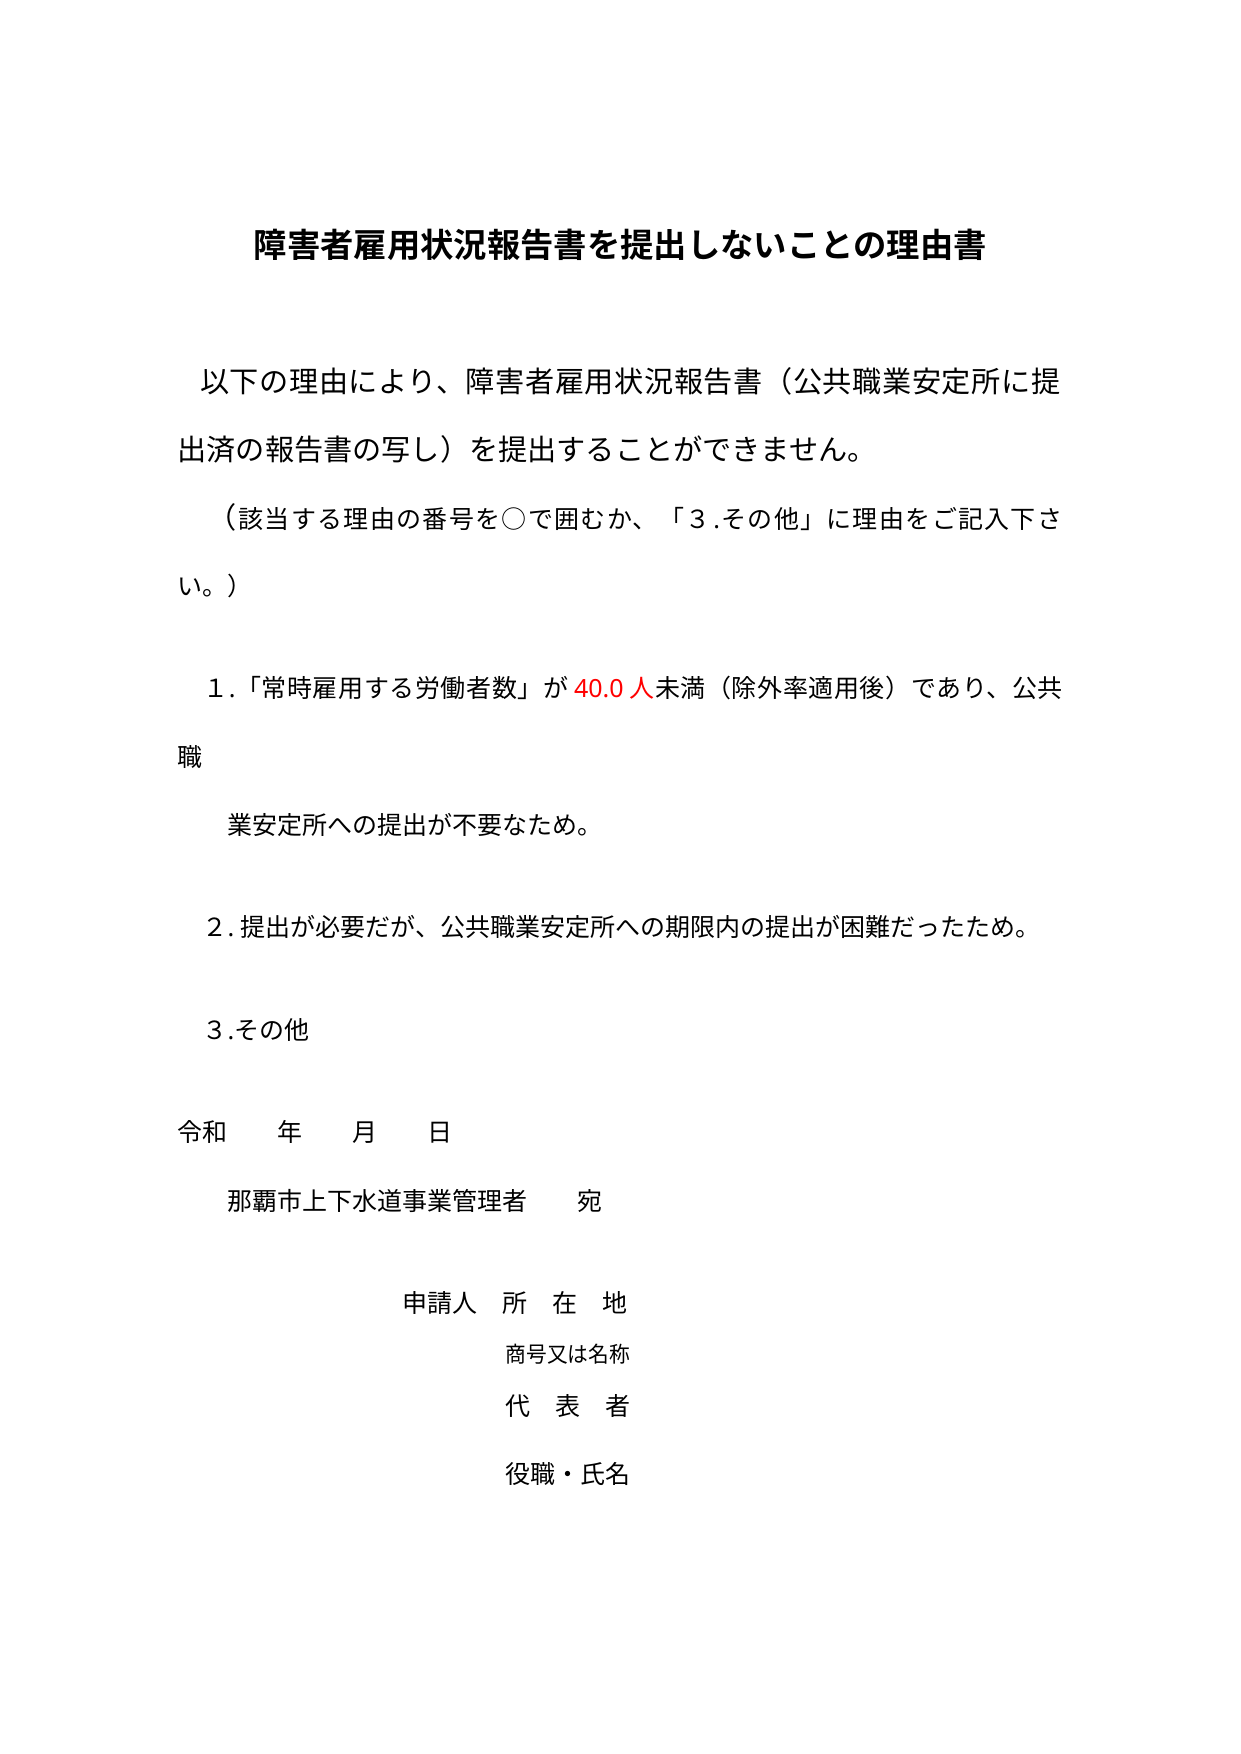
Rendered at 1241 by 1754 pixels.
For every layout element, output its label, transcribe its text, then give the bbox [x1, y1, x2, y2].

text 業安定所への提出が不要なため。 [177, 789, 1063, 858]
text ２. 提出が必要だが、公共職業安定所への期限内の提出が困難だったため。 [177, 892, 1063, 960]
text 代 表 者 [177, 1370, 1063, 1438]
text 役職・氏名 [177, 1438, 1063, 1507]
text （該当する理由の番号を○で囲むか、「３.その他」に理由をご記入下さい。） [177, 482, 1063, 618]
text 障害者雇用状況報告書を提出しないことの理由書 [177, 208, 1063, 277]
text 以下の理由により、障害者雇用状況報告書（公共職業安定所に提出済の報告書の写し）を提出することができません。 [177, 345, 1063, 482]
text 申請人 所 在 地 [177, 1268, 1063, 1336]
text ３.その他 [177, 994, 1063, 1063]
text １.「常時雇用する労働者数」が40.0人未満（除外率適用後）であり、公共職 [177, 653, 1063, 789]
text 那覇市上下水道事業管理者 宛 [177, 1165, 1063, 1233]
text 令和 年 月 日 [177, 1097, 1063, 1165]
text 商号又は名称 [177, 1336, 1063, 1370]
